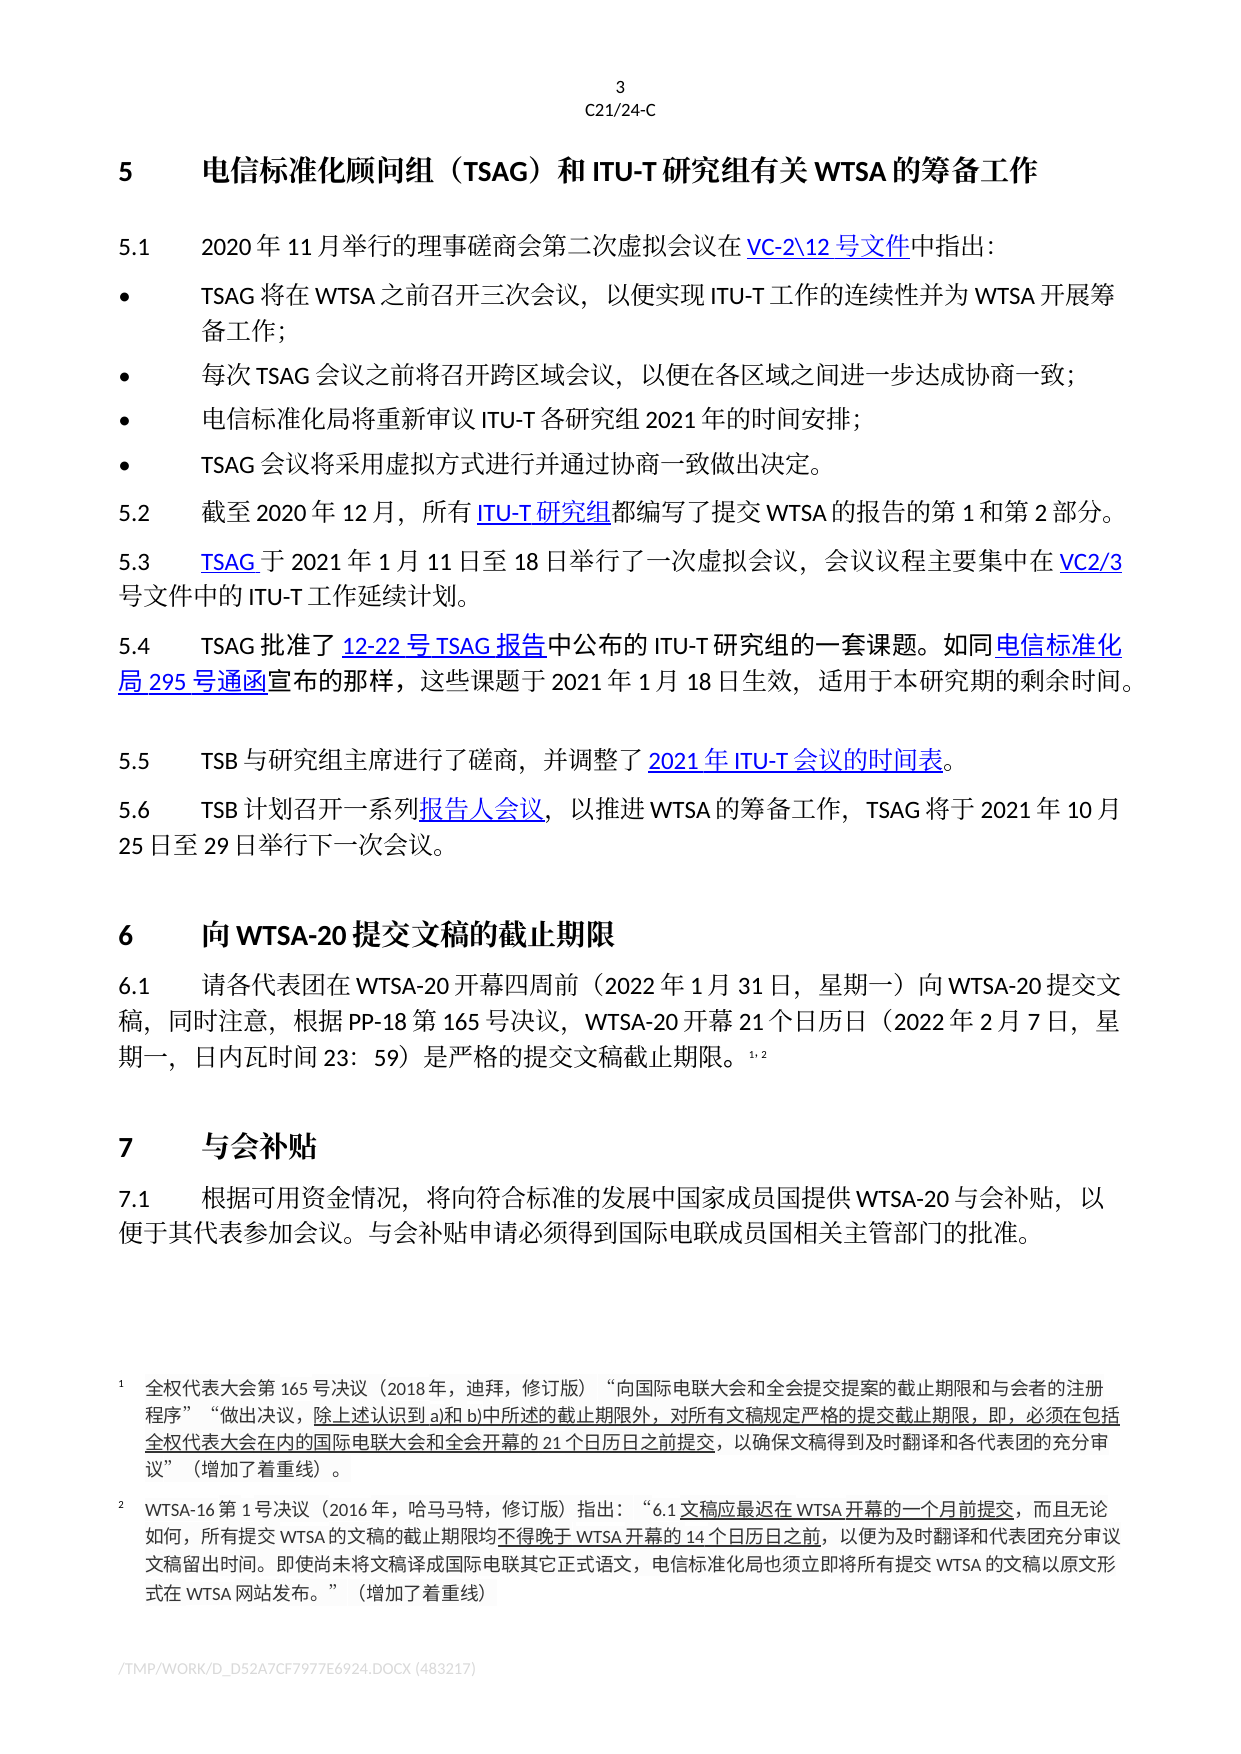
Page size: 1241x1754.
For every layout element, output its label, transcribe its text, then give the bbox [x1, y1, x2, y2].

text • 电信标准化局将重新审议ITU-T各研究组2021年的时间安排； [118, 400, 1122, 436]
text 5.4 TSAG批准了12-22号TSAG报告中公布的ITU-T研究组的一套课题。如同电信标准化局295号通函宣布的那样，这些课题于2021年1月18日生效，适用于本研究期的剩余时间。 [118, 626, 1122, 728]
subtitle 6 向WTSA-20提交文稿的截止期限 [118, 911, 1122, 953]
text 5.2 截至2020年12月，所有ITU-T研究组都编写了提交WTSA的报告的第1和第2部分。 [118, 493, 1122, 529]
text 5.1 2020年11月举行的理事磋商会第二次虚拟会议在VC-2\12号文件中指出： [118, 227, 1122, 263]
text 5.6 TSB计划召开一系列报告人会议，以推进WTSA的筹备工作，TSAG将于2021年10月25日至29日举行下一次会议。 [118, 789, 1122, 861]
subtitle 5 电信标准化顾问组（TSAG）和ITU-T研究组有关WTSA的筹备工作 [118, 148, 1122, 189]
text 7.1 根据可用资金情况，将向符合标准的发展中国家成员国提供WTSA-20与会补贴，以便于其代表参加会议。与会补贴申请必须得到国际电联成员国相关主管部门的批准。 [118, 1178, 1122, 1250]
text • TSAG将在WTSA之前召开三次会议，以便实现ITU-T工作的连续性并为WTSA开展筹备工作； [118, 276, 1122, 347]
text 6.1 请各代表团在WTSA-20开幕四周前（2022年1月31日，星期一）向WTSA-20提交文稿，同时注意，根据PP-18第165号决议，WTSA-20开幕21个日历日（2022年2月7日，星期一，日内瓦时间23：59）是严格的提交文稿截止期限。, [118, 966, 1122, 1074]
text • 每次TSAG会议之前将召开跨区域会议，以便在各区域之间进一步达成协商一致； [118, 356, 1122, 392]
text • TSAG会议将采用虚拟方式进行并通过协商一致做出决定。 [118, 444, 1122, 480]
text 5.5 TSB与研究组主席进行了磋商，并调整了2021年ITU-T会议的时间表。 [118, 741, 1122, 777]
subtitle 7 与会补贴 [118, 1124, 1122, 1166]
text 5.3 TSAG于2021年1月11日至18日举行了一次虚拟会议，会议议程主要集中在VC2/3号文件中的ITU-T工作延续计划。 [118, 541, 1122, 613]
